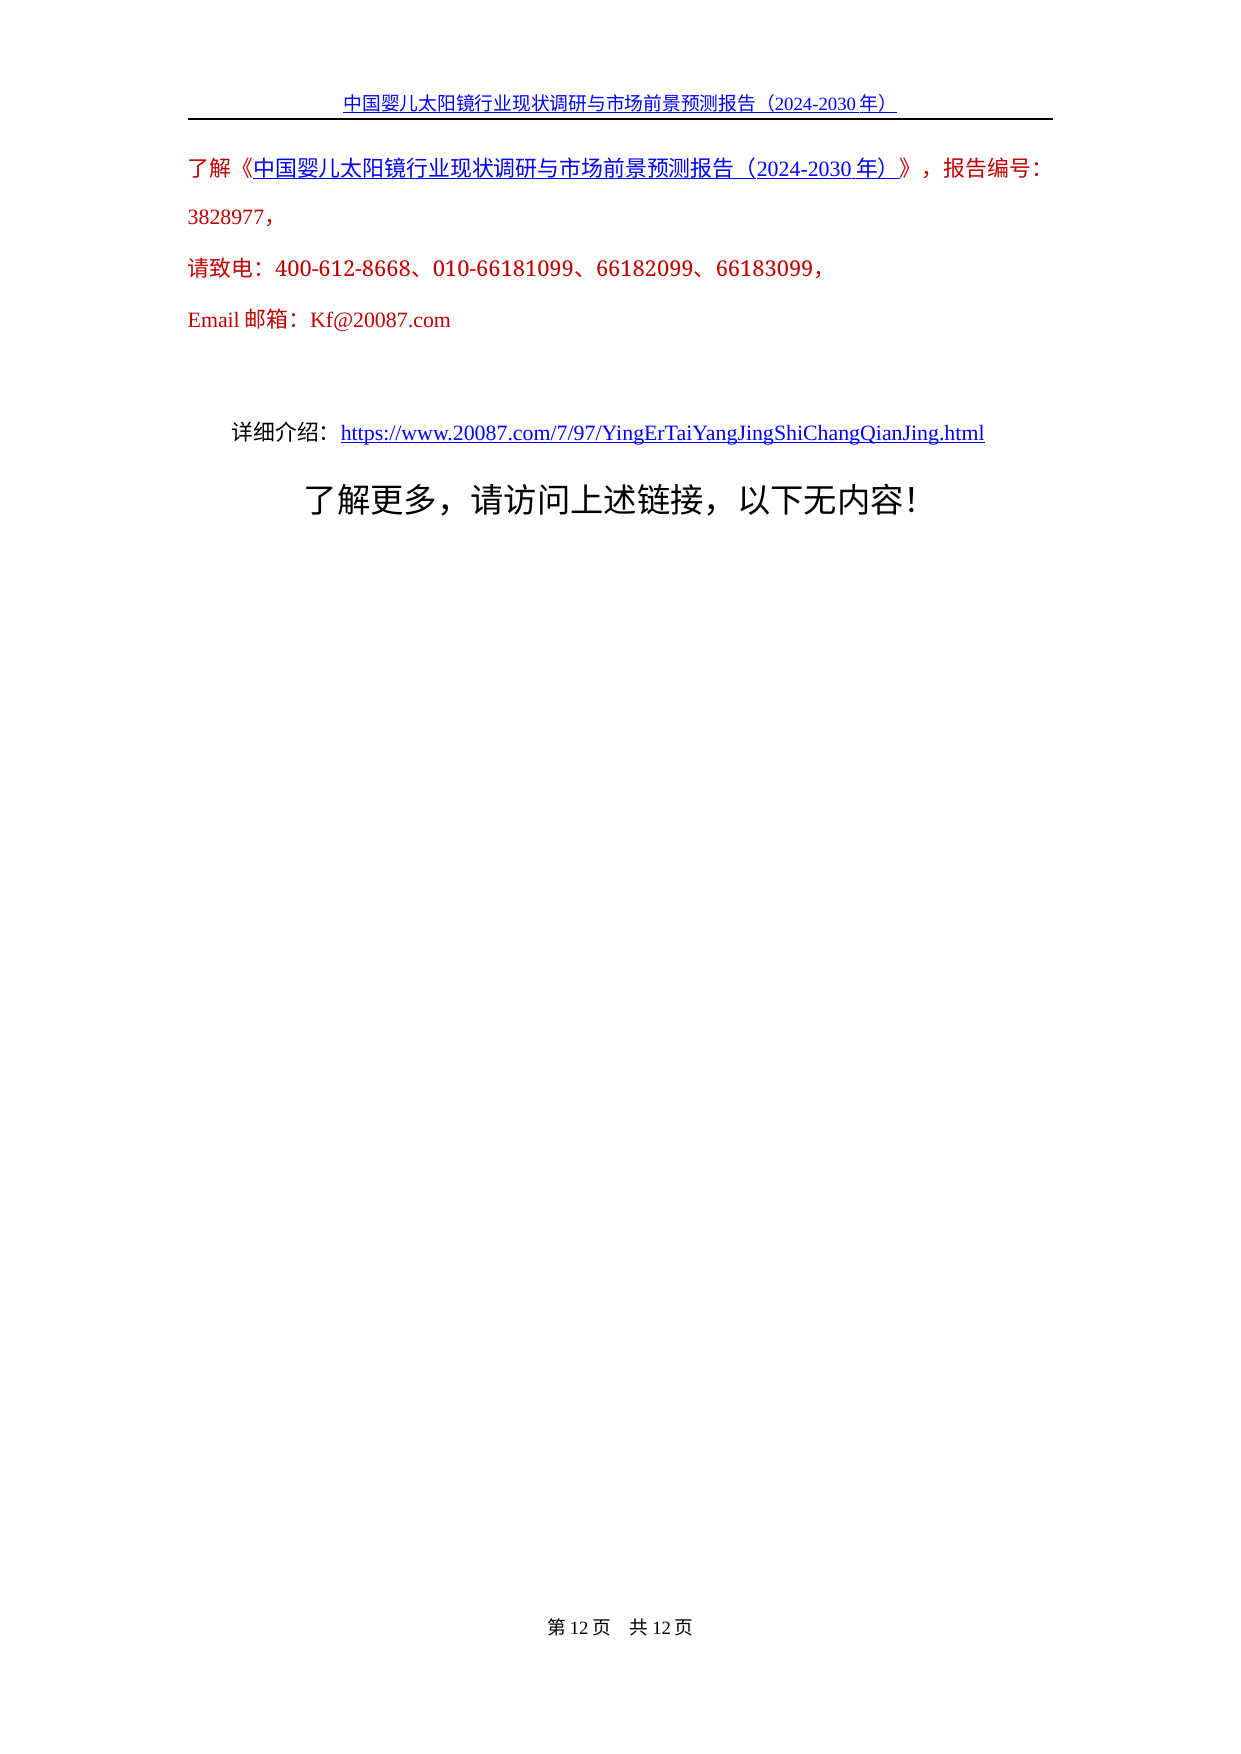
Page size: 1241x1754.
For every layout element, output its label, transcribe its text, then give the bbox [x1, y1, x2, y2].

text Email邮箱：Kf@20087.com [187, 302, 1053, 334]
text 请致电：400-612-8668、010-66181099、66182099、66183099， [187, 251, 1053, 283]
text 详细介绍：https://www.20087.com/7/97/YingErTaiYangJingShiChangQianJing.html [187, 415, 1053, 447]
title 了解更多，请访问上述链接，以下无内容！ [187, 465, 1053, 530]
text 了解《中国婴儿太阳镜行业现状调研与市场前景预测报告（2024-2030年）》，报告编号：3828977， [187, 150, 1053, 231]
